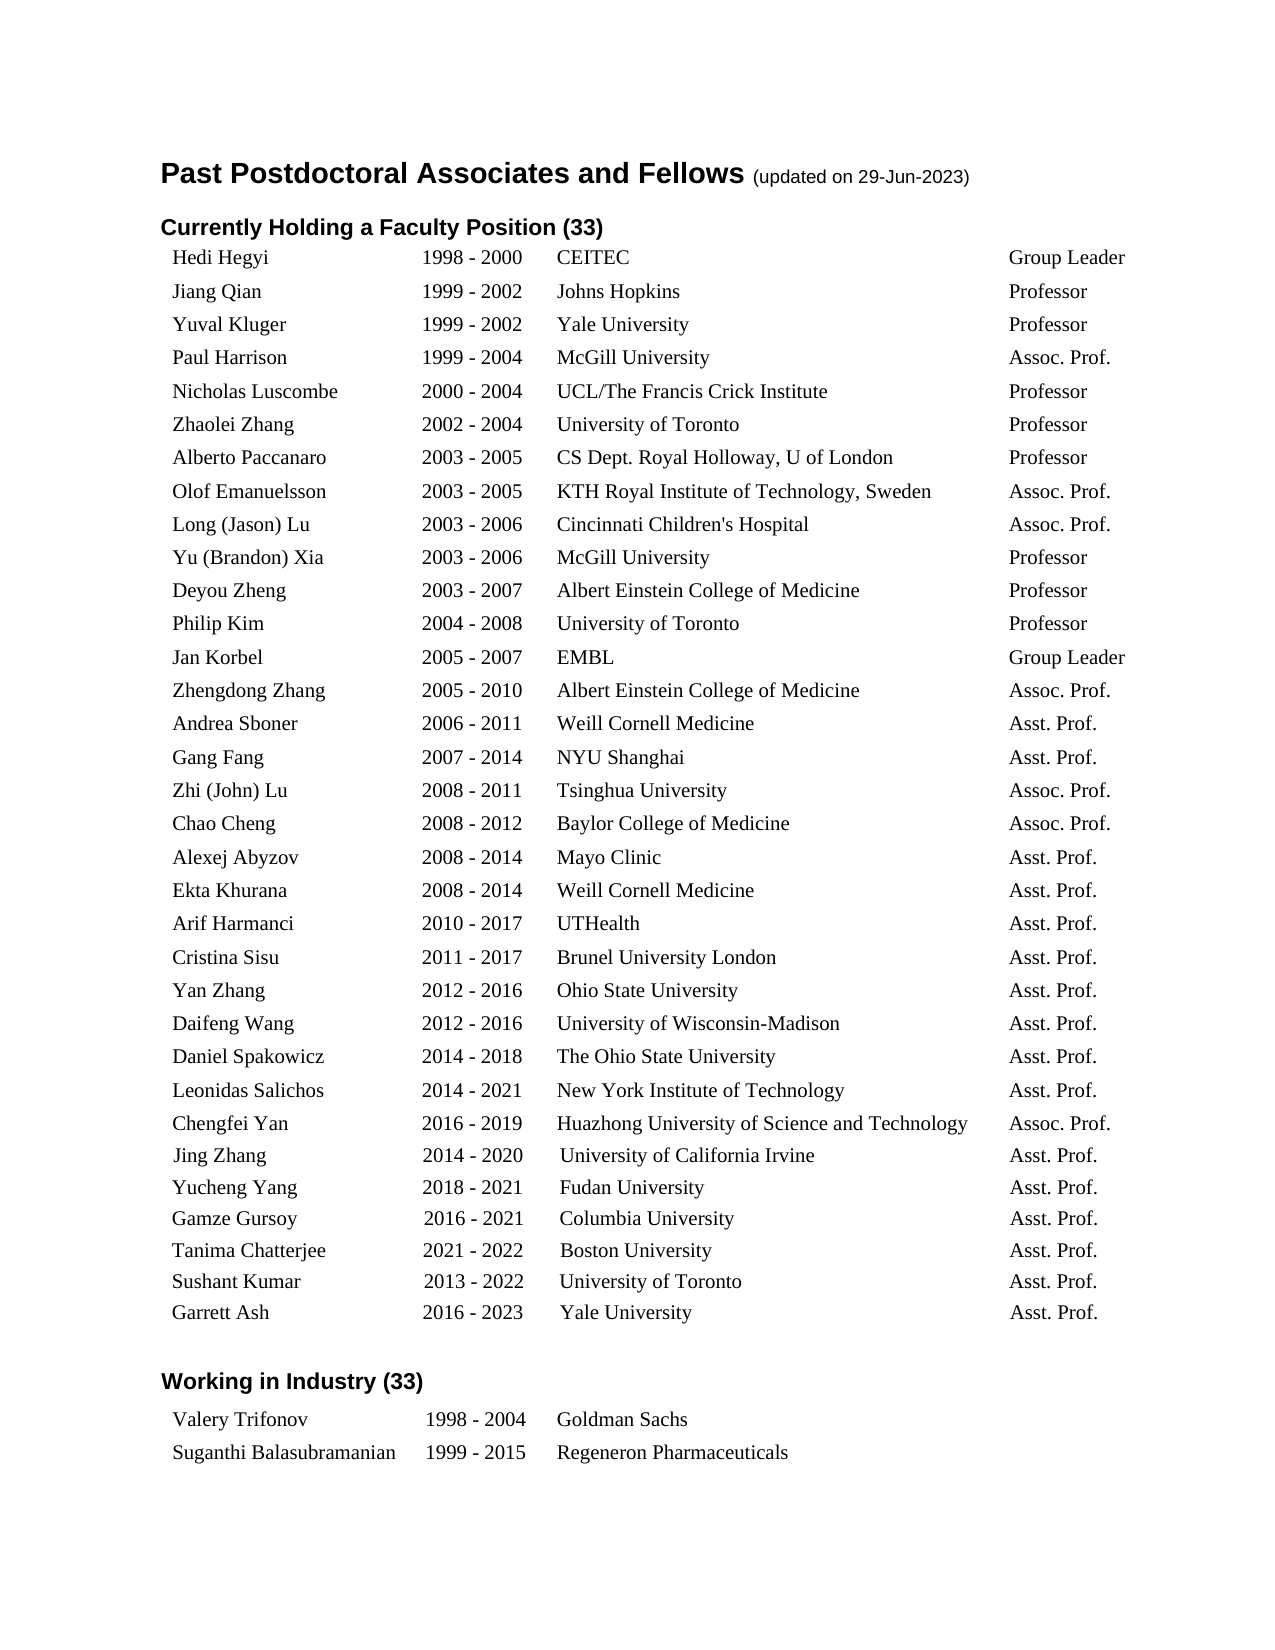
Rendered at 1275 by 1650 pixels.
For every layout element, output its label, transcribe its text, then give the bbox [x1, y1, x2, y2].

table_cell Albert Einstein College of Medicine [541, 674, 988, 707]
table_header Hedi Hegyi [161, 246, 409, 274]
table_cell Johns Hopkins [541, 274, 988, 308]
table_cell Professor [988, 308, 1130, 341]
table_cell McGill University [541, 341, 988, 374]
table_cell Professor [988, 541, 1130, 574]
table_cell 2005 - 2007 [409, 641, 541, 674]
table_cell University of Toronto [541, 408, 988, 441]
table_cell New York Institute of Technology [541, 1074, 988, 1107]
table_cell 1999 - 2004 [409, 341, 541, 374]
table_cell 1999 - 2002 [409, 308, 541, 341]
table_cell Professor [988, 607, 1130, 641]
table_cell 2010 - 2017 [409, 907, 541, 940]
table_cell Asst. Prof. [988, 840, 1130, 874]
table_cell Yu (Brandon) Xia [161, 541, 409, 574]
table_cell Alexej Abyzov [161, 840, 409, 874]
table_cell EMBL [541, 641, 988, 674]
table_cell 2003 - 2005 [409, 441, 541, 474]
table_cell 2008 - 2014 [409, 874, 541, 907]
table_cell Ekta Khurana [161, 874, 409, 907]
table_cell Paul Harrison [161, 341, 409, 374]
table_cell Professor [988, 374, 1130, 407]
table_cell Asst. Prof. [988, 707, 1130, 740]
table_cell Assoc. Prof. [988, 341, 1130, 374]
table_cell Assoc. Prof. [988, 807, 1130, 840]
table_cell Asst. Prof. [988, 940, 1130, 974]
table_cell Long (Jason) Lu [161, 508, 409, 541]
table_cell Daniel Spakowicz [161, 1040, 409, 1073]
table_cell Asst. Prof. [988, 1007, 1130, 1040]
table_cell Gang Fang [161, 740, 409, 774]
table_cell Professor [988, 574, 1130, 607]
table_cell 2014 - 2018 [409, 1040, 541, 1073]
table_cell Professor [988, 408, 1130, 441]
table_cell Daifeng Wang [161, 1007, 409, 1040]
table_cell Tsinghua University [541, 774, 988, 807]
table_cell Chao Cheng [161, 807, 409, 840]
table_cell Assoc. Prof. [988, 474, 1130, 507]
table_header 1998 - 2000 [409, 246, 541, 274]
text Past Postdoctoral Associates and Fellows (updated on 29-Jun-2023) [160, 156, 1125, 189]
table_cell Weill Cornell Medicine [541, 707, 988, 740]
table_cell Yan Zhang [161, 974, 409, 1007]
table_cell 2011 - 2017 [409, 940, 541, 974]
table_cell Mayo Clinic [541, 840, 988, 874]
table_cell Zhaolei Zhang [161, 408, 409, 441]
table_cell Jiang Qian [161, 274, 409, 308]
table_cell UCL/The Francis Crick Institute [541, 374, 988, 407]
table_cell Andrea Sboner [161, 707, 409, 740]
table_cell Nicholas Luscombe [161, 374, 409, 407]
table_cell Cincinnati Children's Hospital [541, 508, 988, 541]
table_cell UTHealth [541, 907, 988, 940]
table_cell Asst. Prof. [988, 1040, 1130, 1073]
table_cell 2000 - 2004 [409, 374, 541, 407]
table_cell Weill Cornell Medicine [541, 874, 988, 907]
table_header CEITEC [541, 246, 988, 274]
table_cell 2003 - 2006 [409, 508, 541, 541]
table_cell 1999 - 2015 [409, 1436, 541, 1469]
table_cell Cristina Sisu [161, 940, 409, 974]
table_cell Huazhong University of Science and Technology [541, 1107, 988, 1143]
table_cell The Ohio State University [541, 1040, 988, 1073]
table_cell 2016 - 2019 [409, 1107, 541, 1143]
table_cell Baylor College of Medicine [541, 807, 988, 840]
table_cell Asst. Prof. [988, 1074, 1130, 1107]
table_cell 2008 - 2014 [409, 840, 541, 874]
table_cell 1998 - 2004 [409, 1402, 541, 1436]
table_cell University of Wisconsin-Madison [541, 1007, 988, 1040]
table_cell Chengfei Yan [161, 1107, 409, 1143]
table_cell Asst. Prof. [988, 874, 1130, 907]
table_cell McGill University [541, 541, 988, 574]
table_cell Asst. Prof. [988, 740, 1130, 774]
table_cell KTH Royal Institute of Technology, Sweden [541, 474, 988, 507]
table_cell CS Dept. Royal Holloway, U of London [541, 441, 988, 474]
table_cell Assoc. Prof. [988, 674, 1130, 707]
table_cell Regeneron Pharmaceuticals [541, 1436, 1130, 1469]
table_cell University of Toronto [541, 607, 988, 641]
table_cell 2004 - 2008 [409, 607, 541, 641]
table_cell Assoc. Prof. [988, 774, 1130, 807]
table_cell 2007 - 2014 [409, 740, 541, 774]
table_cell Professor [988, 274, 1130, 308]
table_cell Jan Korbel [161, 641, 409, 674]
table_cell Professor [988, 441, 1130, 474]
text Currently Holding a Faculty Position (33) [160, 214, 1125, 241]
table_cell Asst. Prof. [988, 974, 1130, 1007]
table_cell Valery Trifonov [161, 1402, 409, 1436]
table_cell 2012 - 2016 [409, 1007, 541, 1040]
table_header Group Leader [988, 246, 1130, 274]
table_cell Yale University [541, 308, 988, 341]
table_cell 2012 - 2016 [409, 974, 541, 1007]
table_cell Zhengdong Zhang [161, 674, 409, 707]
table_cell 2003 - 2006 [409, 541, 541, 574]
table_cell Assoc. Prof. [988, 508, 1130, 541]
table_cell Brunel University London [541, 940, 988, 974]
table_cell Yuval Kluger [161, 308, 409, 341]
table_cell 2002 - 2004 [409, 408, 541, 441]
table_cell Albert Einstein College of Medicine [541, 574, 988, 607]
table_cell Olof Emanuelsson [161, 474, 409, 507]
table_cell 2006 - 2011 [409, 707, 541, 740]
table_cell Suganthi Balasubramanian [161, 1436, 409, 1469]
table_cell 2003 - 2007 [409, 574, 541, 607]
table_cell Assoc. Prof. [988, 1107, 1130, 1143]
table_cell Philip Kim [161, 607, 409, 641]
table_cell Alberto Paccanaro [161, 441, 409, 474]
table_cell 2008 - 2011 [409, 774, 541, 807]
table_cell Deyou Zheng [161, 574, 409, 607]
table_cell NYU Shanghai [541, 740, 988, 774]
table_cell 1999 - 2002 [409, 274, 541, 308]
table_cell Zhi (John) Lu [161, 774, 409, 807]
table_cell Asst. Prof. [988, 907, 1130, 940]
table_cell 2014 - 2021 [409, 1074, 541, 1107]
table_cell 2003 - 2005 [409, 474, 541, 507]
table_cell Goldman Sachs [541, 1402, 1130, 1436]
table_cell Arif Harmanci [161, 907, 409, 940]
table_cell Leonidas Salichos [161, 1074, 409, 1107]
table_cell 2008 - 2012 [409, 807, 541, 840]
table_cell Jing Zhang 2014 - 2020 University of California Irvine Asst. Prof. Yucheng Yang 2018 - 2021 Fudan University Asst. Prof. Gamze Gursoy 2016 - 2021 Columbia University Asst. Prof. Tanima Chatterjee 2021 - 2022 Boston University Asst. Prof. Sushant Kumar 2013 - 2022 University of Toronto Asst. Prof. Garrett Ash 2016 - 2023 Yale University Asst. Prof. Working in Industry (33) [161, 1143, 1130, 1402]
table_cell 2005 - 2010 [409, 674, 541, 707]
table_cell Ohio State University [541, 974, 988, 1007]
table_cell Group Leader [988, 641, 1130, 674]
